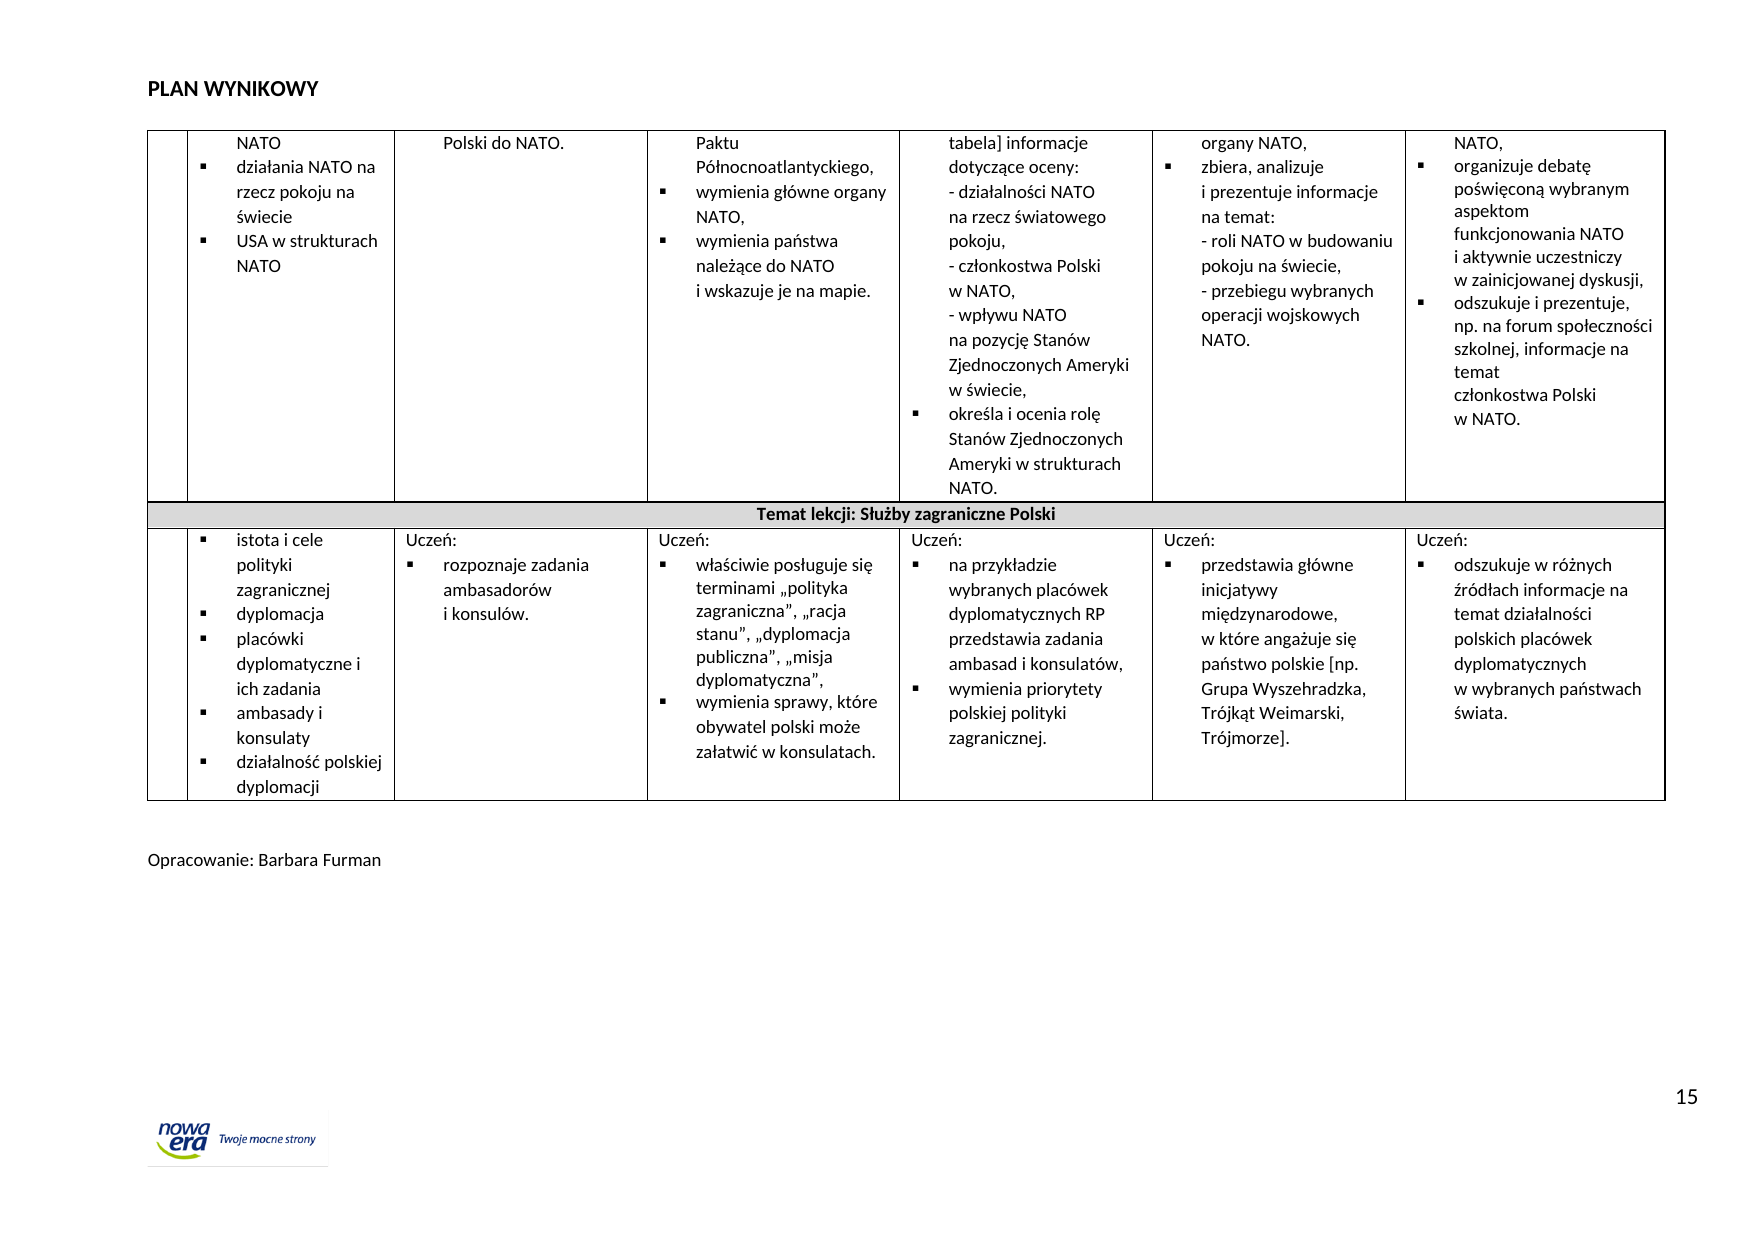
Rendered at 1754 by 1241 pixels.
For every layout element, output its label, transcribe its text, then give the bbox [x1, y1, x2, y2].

picture [147, 1110, 329, 1167]
table_cell geneza i cele NATO organy NATO państwa członkowskie NATO działania NATO na rzecz pokoju na świecie USA w strukturach NATO [188, 131, 394, 501]
table_cell Uczeń: wymienia główne cele i zadania NATO, podaje rok wstąpienia Polski do NATO. [395, 131, 647, 501]
table_cell Uczeń: na przykładzie wybranych placówek dyplomatycznych RP przedstawia zadania ambasad i konsulatów, wymienia priorytety polskiej polityki zagranicznej. [900, 529, 1152, 800]
table_cell Temat lekcji: Służby zagraniczne Polski [148, 503, 1664, 527]
table_cell Uczeń: właściwie posługuje się terminami „polityka zagraniczna”, „racja stanu”, „dyplomacja publiczna”, „misja dyplomatyczna”, wymienia sprawy, które obywatel polski może załatwić w konsulatach. [648, 529, 899, 800]
table_cell Uczeń: przedstawia główne inicjatywy międzynarodowe, w które angażuje się państwo polskie [np. Grupa Wyszehradzka, Trójkąt Weimarski, Trójmorze]. [1153, 529, 1405, 800]
text Opracowanie: Barbara Furman [148, 848, 1698, 871]
table_cell Uczeń: rozpoznaje zadania ambasadorów i konsulów. [395, 529, 647, 800]
table_cell [148, 131, 187, 501]
table_cell istota i cele polityki zagranicznej dyplomacja placówki dyplomatyczne i ich zadania ambasady i konsulaty działalność polskiej dyplomacji [188, 529, 394, 800]
table_cell [148, 529, 187, 800]
table_cell Uczeń: odszukuje w różnych źródłach informacje na temat działalności polskich placówek dyplomatycznych w wybranych państwach świata. [1406, 529, 1664, 800]
